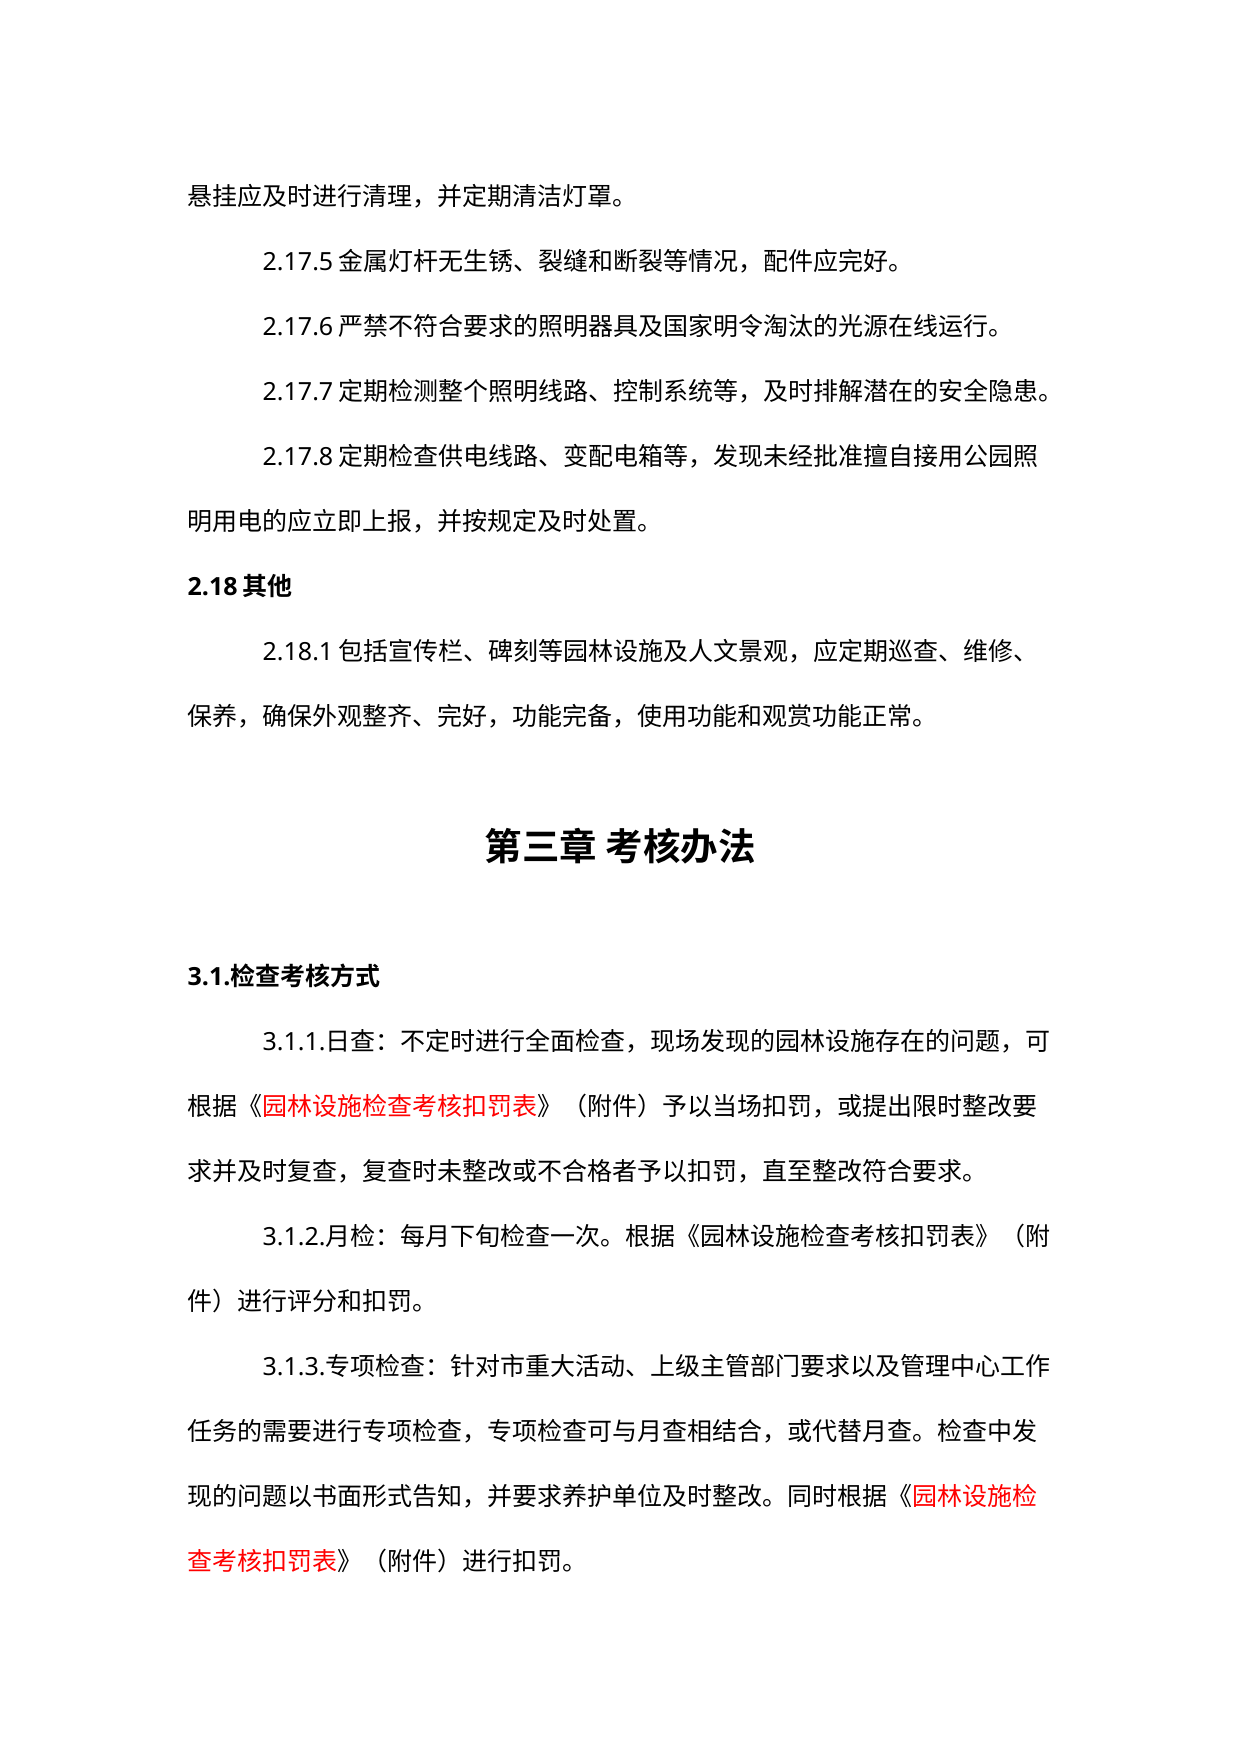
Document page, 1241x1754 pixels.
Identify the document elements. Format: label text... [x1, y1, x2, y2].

text 2.17.8定期检查供电线路、变配电箱等，发现未经批准擅自接用公园照明用电的应立即上报，并按规定及时处置。 [187, 422, 1053, 552]
text 3.1.检查考核方式 [187, 942, 1053, 1007]
text 3.1.3.专项检查：针对市重大活动、上级主管部门要求以及管理中心工作任务的需要进行专项检查，专项检查可与月查相结合，或代替月查。检查中发现的问题以书面形式告知，并要求养护单位及时整改。同时根据《园林设施检查考核扣罚表》（附件）进行扣罚。 [187, 1332, 1053, 1592]
text 3.1.2.月检：每月下旬检查一次。根据《园林设施检查考核扣罚表》（附件）进行评分和扣罚。 [187, 1202, 1053, 1332]
text 3.1.1.日查：不定时进行全面检查，现场发现的园林设施存在的问题，可根据《园林设施检查考核扣罚表》（附件）予以当场扣罚，或提出限时整改要求并及时复查，复查时未整改或不合格者予以扣罚，直至整改符合要求。 [187, 1007, 1053, 1202]
text 2.17.5金属灯杆无生锈、裂缝和断裂等情况，配件应完好。 [187, 227, 1053, 292]
text 2.17.7定期检测整个照明线路、控制系统等，及时排解潜在的安全隐患。 [187, 357, 1053, 422]
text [187, 162, 1053, 227]
text 2.18.1包括宣传栏、碑刻等园林设施及人文景观，应定期巡查、维修、保养，确保外观整齐、完好，功能完备，使用功能和观赏功能正常。 [187, 617, 1053, 747]
text 2.18其他 [187, 552, 1053, 617]
text 第三章 考核办法 [187, 812, 1053, 877]
text 2.17.6严禁不符合要求的照明器具及国家明令淘汰的光源在线运行。 [187, 292, 1053, 357]
